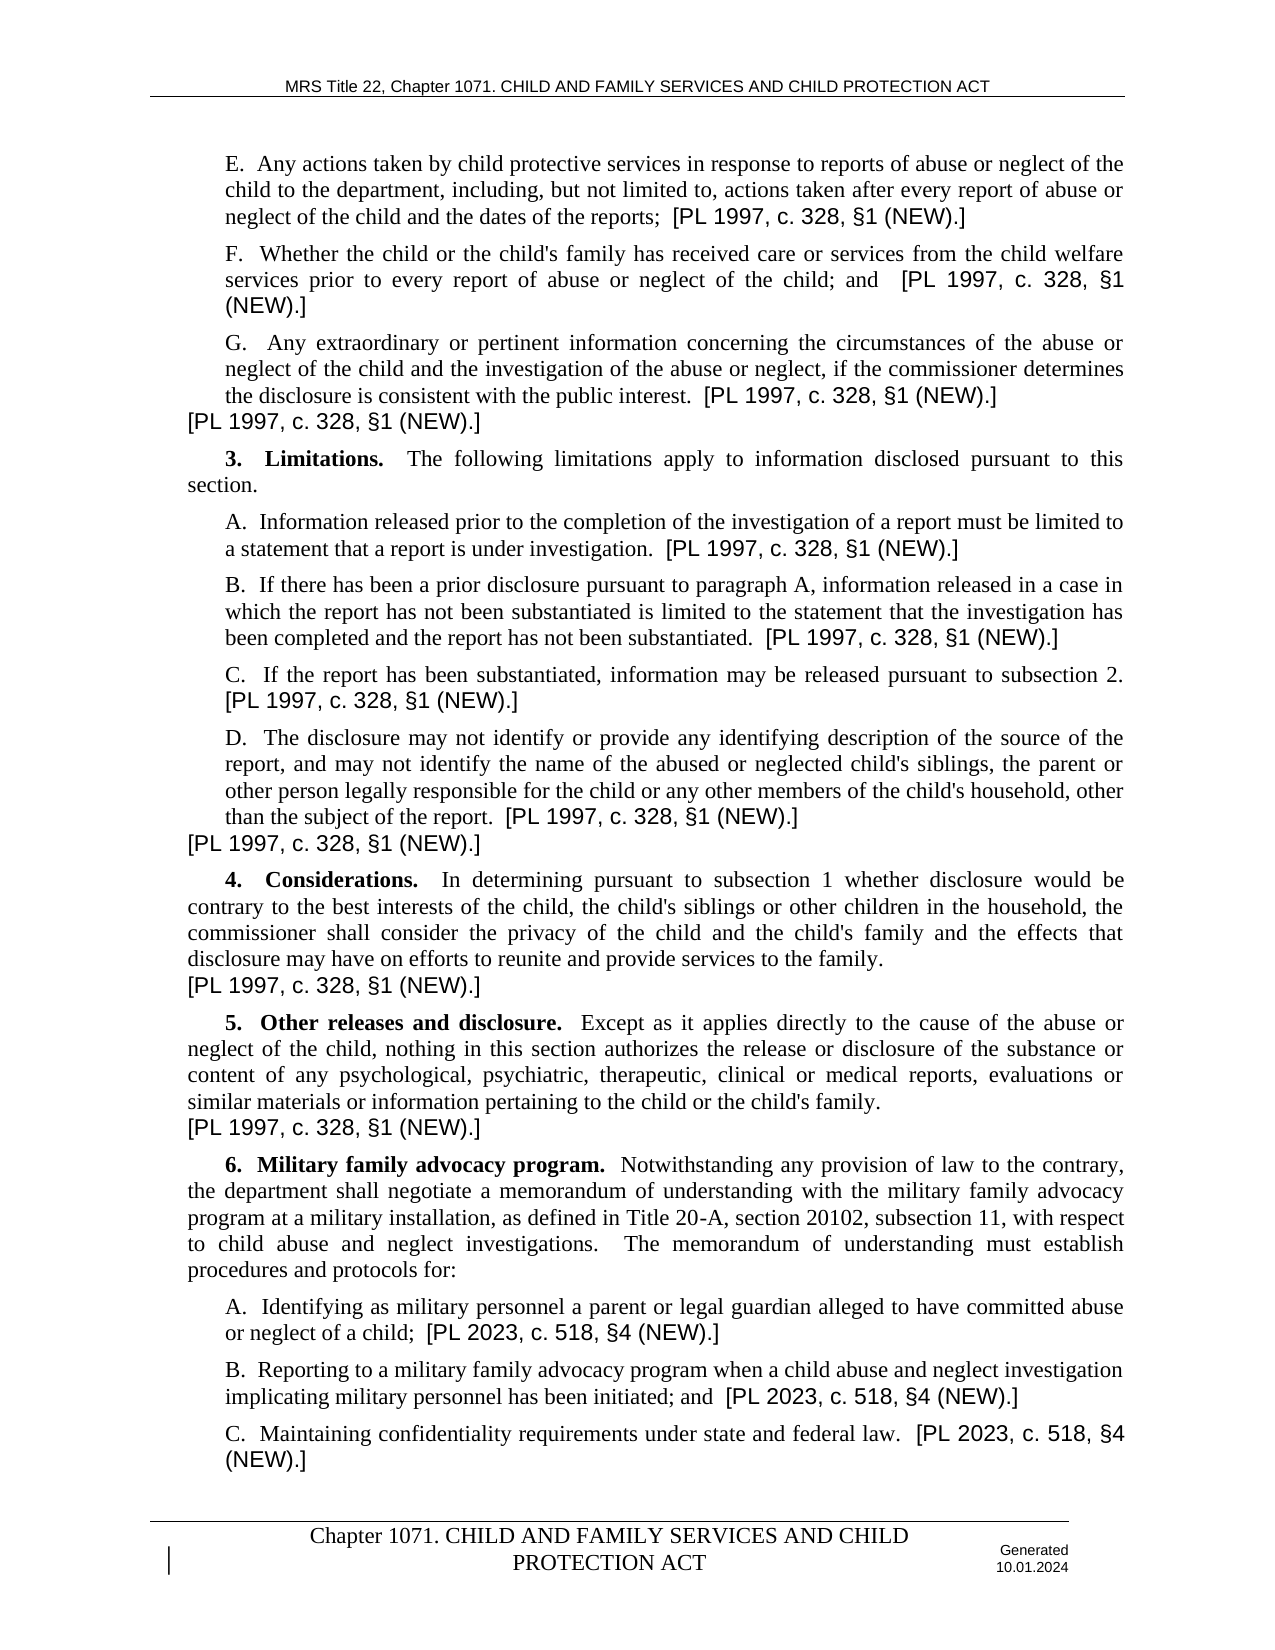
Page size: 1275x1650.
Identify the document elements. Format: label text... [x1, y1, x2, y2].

text [PL 1997, c. 328, §1 (NEW).] [187, 972, 1125, 998]
text E. Any actions taken by child protective services in response to reports of abuse or neglect of the child to the department, including, but not limited to, actions taken after every report of abuse or neglect of the child and the dates of the reports; [PL 1997, c. 328, §1 (NEW).] [225, 150, 1125, 229]
text [PL 1997, c. 328, §1 (NEW).] [187, 830, 1125, 856]
text 6. Military family advocacy program. Notwithstanding any provision of law to the contrary, the department shall negotiate a memorandum of understanding with the military family advocacy program at a military installation, as defined in Title 20‑A, section 20102, subsection 11, with respect to child abuse and neglect investigations. The memorandum of understanding must establish procedures and protocols for: [187, 1151, 1125, 1283]
text F. Whether the child or the child's family has received care or services from the child welfare services prior to every report of abuse or neglect of the child; and [PL 1997, c. 328, §1 (NEW).] [225, 239, 1125, 319]
text B. Reporting to a military family advocacy program when a child abuse and neglect investigation implicating military personnel has been initiated; and [PL 2023, c. 518, §4 (NEW).] [225, 1356, 1125, 1409]
text A. Identifying as military personnel a parent or legal guardian alleged to have committed abuse or neglect of a child; [PL 2023, c. 518, §4 (NEW).] [225, 1293, 1125, 1346]
text D. The disclosure may not identify or provide any identifying description of the source of the report, and may not identify the name of the abused or neglected child's siblings, the parent or other person legally responsible for the child or any other members of the child's household, other than the subject of the report. [PL 1997, c. 328, §1 (NEW).] [225, 724, 1125, 830]
text B. If there has been a prior disclosure pursuant to paragraph A, information released in a case in which the report has not been substantiated is limited to the statement that the investigation has been completed and the report has not been substantiated. [PL 1997, c. 328, §1 (NEW).] [225, 571, 1125, 651]
text G. Any extraordinary or pertinent information concerning the circumstances of the abuse or neglect of the child and the investigation of the abuse or neglect, if the commissioner determines the disclosure is consistent with the public interest. [PL 1997, c. 328, §1 (NEW).] [225, 329, 1125, 408]
text 4. Considerations. In determining pursuant to subsection 1 whether disclosure would be contrary to the best interests of the child, the child's siblings or other children in the household, the commissioner shall consider the privacy of the child and the child's family and the effects that disclosure may have on efforts to reunite and provide services to the family. [187, 866, 1125, 972]
text C. If the report has been substantiated, information may be released pursuant to subsection 2. [PL 1997, c. 328, §1 (NEW).] [225, 661, 1125, 714]
text 5. Other releases and disclosure. Except as it applies directly to the cause of the abuse or neglect of the child, nothing in this section authorizes the release or disclosure of the substance or content of any psychological, psychiatric, therapeutic, clinical or medical reports, evaluations or similar materials or information pertaining to the child or the child's family. [187, 1009, 1125, 1114]
text C. Maintaining confidentiality requirements under state and federal law. [PL 2023, c. 518, §4 (NEW).] [225, 1419, 1125, 1472]
text [PL 1997, c. 328, §1 (NEW).] [187, 1114, 1125, 1140]
text A. Information released prior to the completion of the investigation of a report must be limited to a statement that a report is under investigation. [PL 1997, c. 328, §1 (NEW).] [225, 508, 1125, 561]
text 3. Limitations. The following limitations apply to information disclosed pursuant to this section. [187, 445, 1125, 498]
text [PL 1997, c. 328, §1 (NEW).] [187, 408, 1125, 435]
